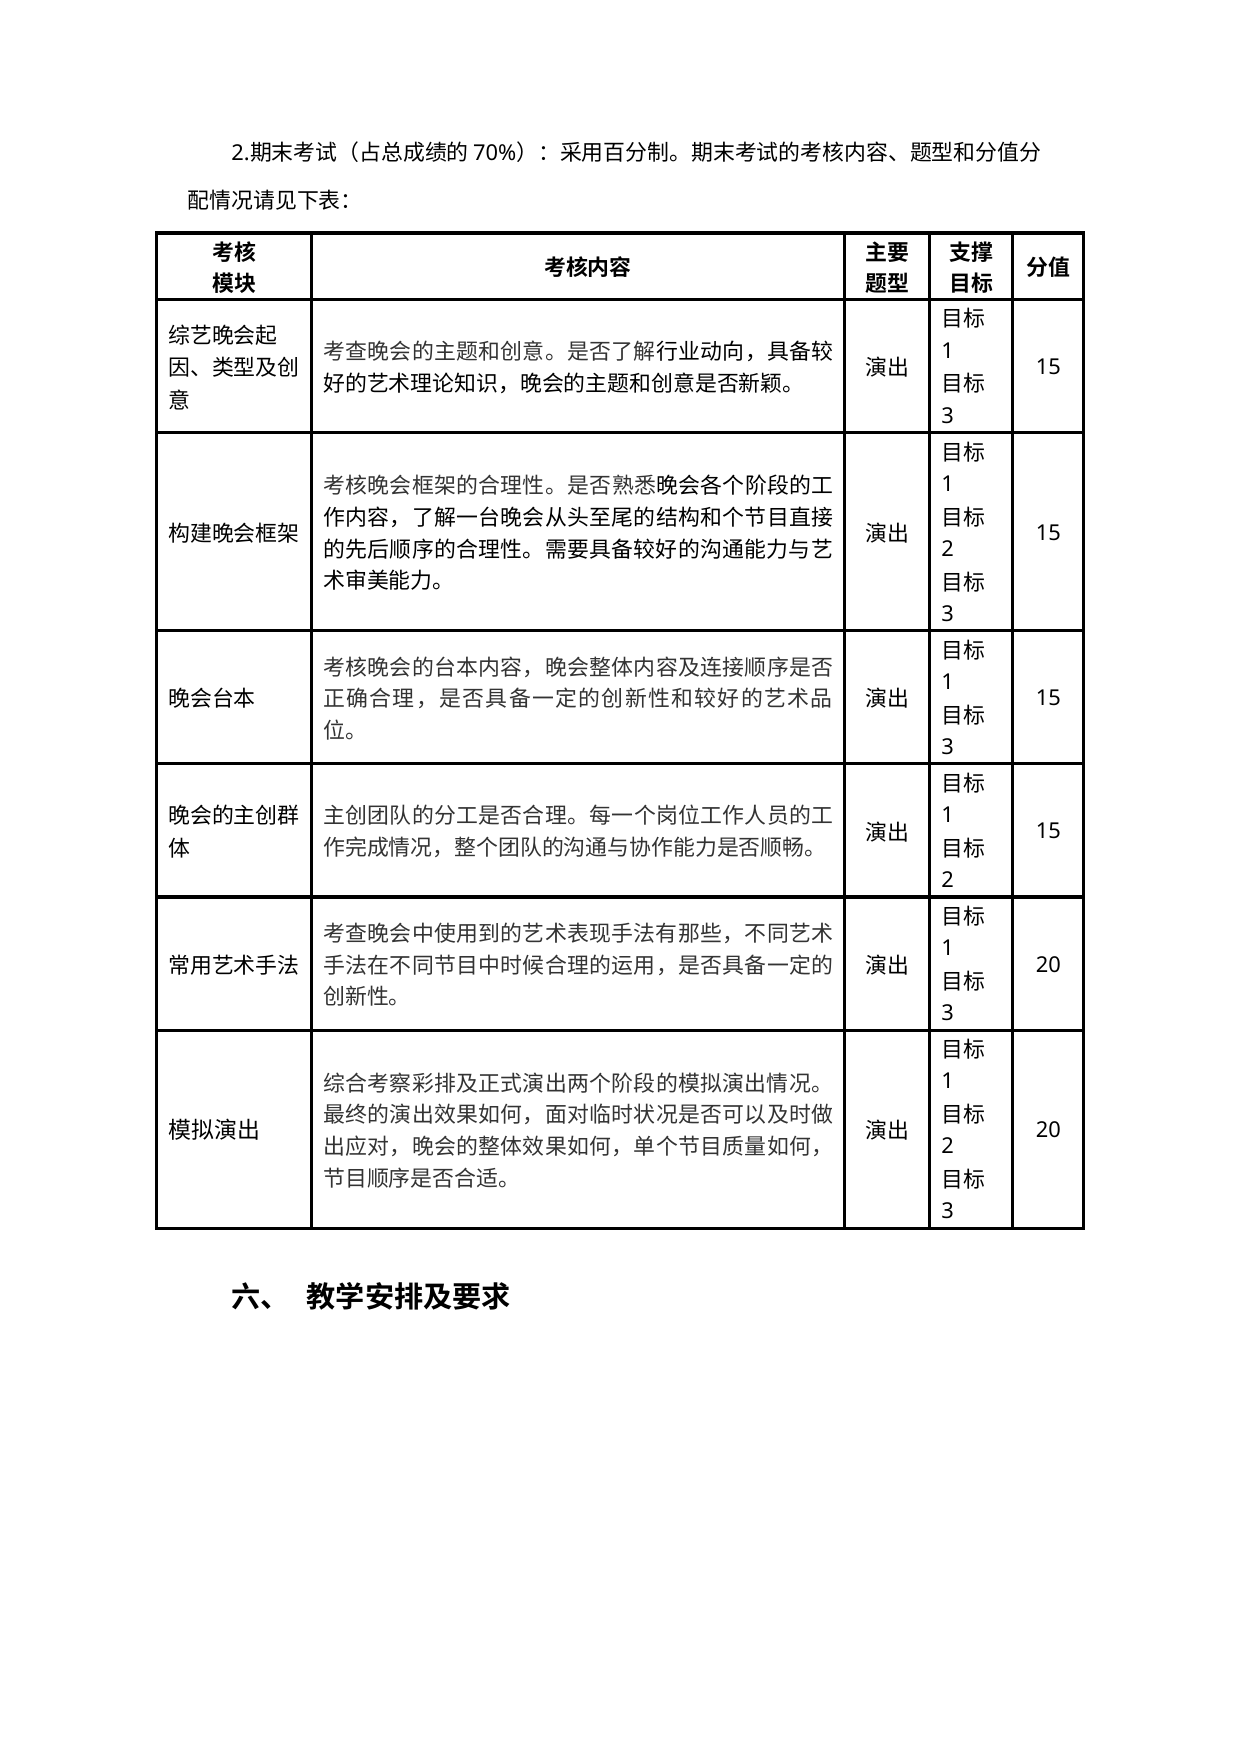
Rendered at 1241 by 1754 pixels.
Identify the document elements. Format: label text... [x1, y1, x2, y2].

table_cell 15 [1014, 632, 1082, 762]
table_cell 演出 [846, 1032, 928, 1227]
table_cell 目标1 目标2 目标3 [931, 1032, 1011, 1227]
table_cell 考查晚会的主题和创意。是否了解行业动向，具备较好的艺术理论知识，晚会的主题和创意是否新颖。 [313, 301, 843, 431]
table_cell 演出 [846, 301, 928, 431]
table_cell 考核晚会的台本内容，晚会整体内容及连接顺序是否正确合理，是否具备一定的创新性和较好的艺术品位。 [313, 632, 843, 762]
table_cell 20 [1014, 899, 1082, 1028]
table_header 考核 模块 [158, 235, 310, 298]
table_header 考核内容 [313, 235, 843, 298]
table_cell 15 [1014, 434, 1082, 629]
table_cell 考查晚会中使用到的艺术表现手法有那些，不同艺术手法在不同节目中时候合理的运用，是否具备一定的创新性。 [313, 899, 843, 1028]
table_cell 目标1 目标3 [931, 301, 1011, 431]
table_cell 综艺晚会起因、类型及创意 [158, 301, 310, 431]
table_header 支撑目标 [931, 235, 1011, 298]
text 2.期末考试（占总成绩的70%）：采用百分制。期末考试的考核内容、题型和分值分配情况请见下表： [187, 134, 1053, 216]
table_cell 演出 [846, 899, 928, 1028]
table_cell 主创团队的分工是否合理。每一个岗位工作人员的工作完成情况，整个团队的沟通与协作能力是否顺畅。 [313, 765, 843, 895]
table_cell 15 [1014, 301, 1082, 431]
table_cell 15 [1014, 765, 1082, 895]
table_cell 演出 [846, 632, 928, 762]
table_cell 目标1 目标3 [931, 899, 1011, 1028]
table_cell 考核晚会框架的合理性。是否熟悉晚会各个阶段的工作内容，了解一台晚会从头至尾的结构和个节目直接的先后顺序的合理性。需要具备较好的沟通能力与艺术审美能力。 [313, 434, 843, 629]
table_cell 常用艺术手法 [158, 899, 310, 1028]
table_cell 演出 [846, 765, 928, 895]
list 教学安排及要求 [231, 1262, 1053, 1327]
table_cell 综合考察彩排及正式演出两个阶段的模拟演出情况。最终的演出效果如何，面对临时状况是否可以及时做出应对，晚会的整体效果如何，单个节目质量如何，节目顺序是否合适。 [313, 1032, 843, 1227]
table_cell 目标1 目标2 目标3 [931, 434, 1011, 629]
table_cell 晚会的主创群体 [158, 765, 310, 895]
table_cell 目标1 目标2 [931, 765, 1011, 895]
table_cell 演出 [846, 434, 928, 629]
table_cell 模拟演出 [158, 1032, 310, 1227]
table_header 主要 题型 [846, 235, 928, 298]
table_cell 目标1 目标3 [931, 632, 1011, 762]
table_cell 构建晚会框架 [158, 434, 310, 629]
table_cell 晚会台本 [158, 632, 310, 762]
table_header 分值 [1014, 235, 1082, 298]
table_cell 20 [1014, 1032, 1082, 1227]
